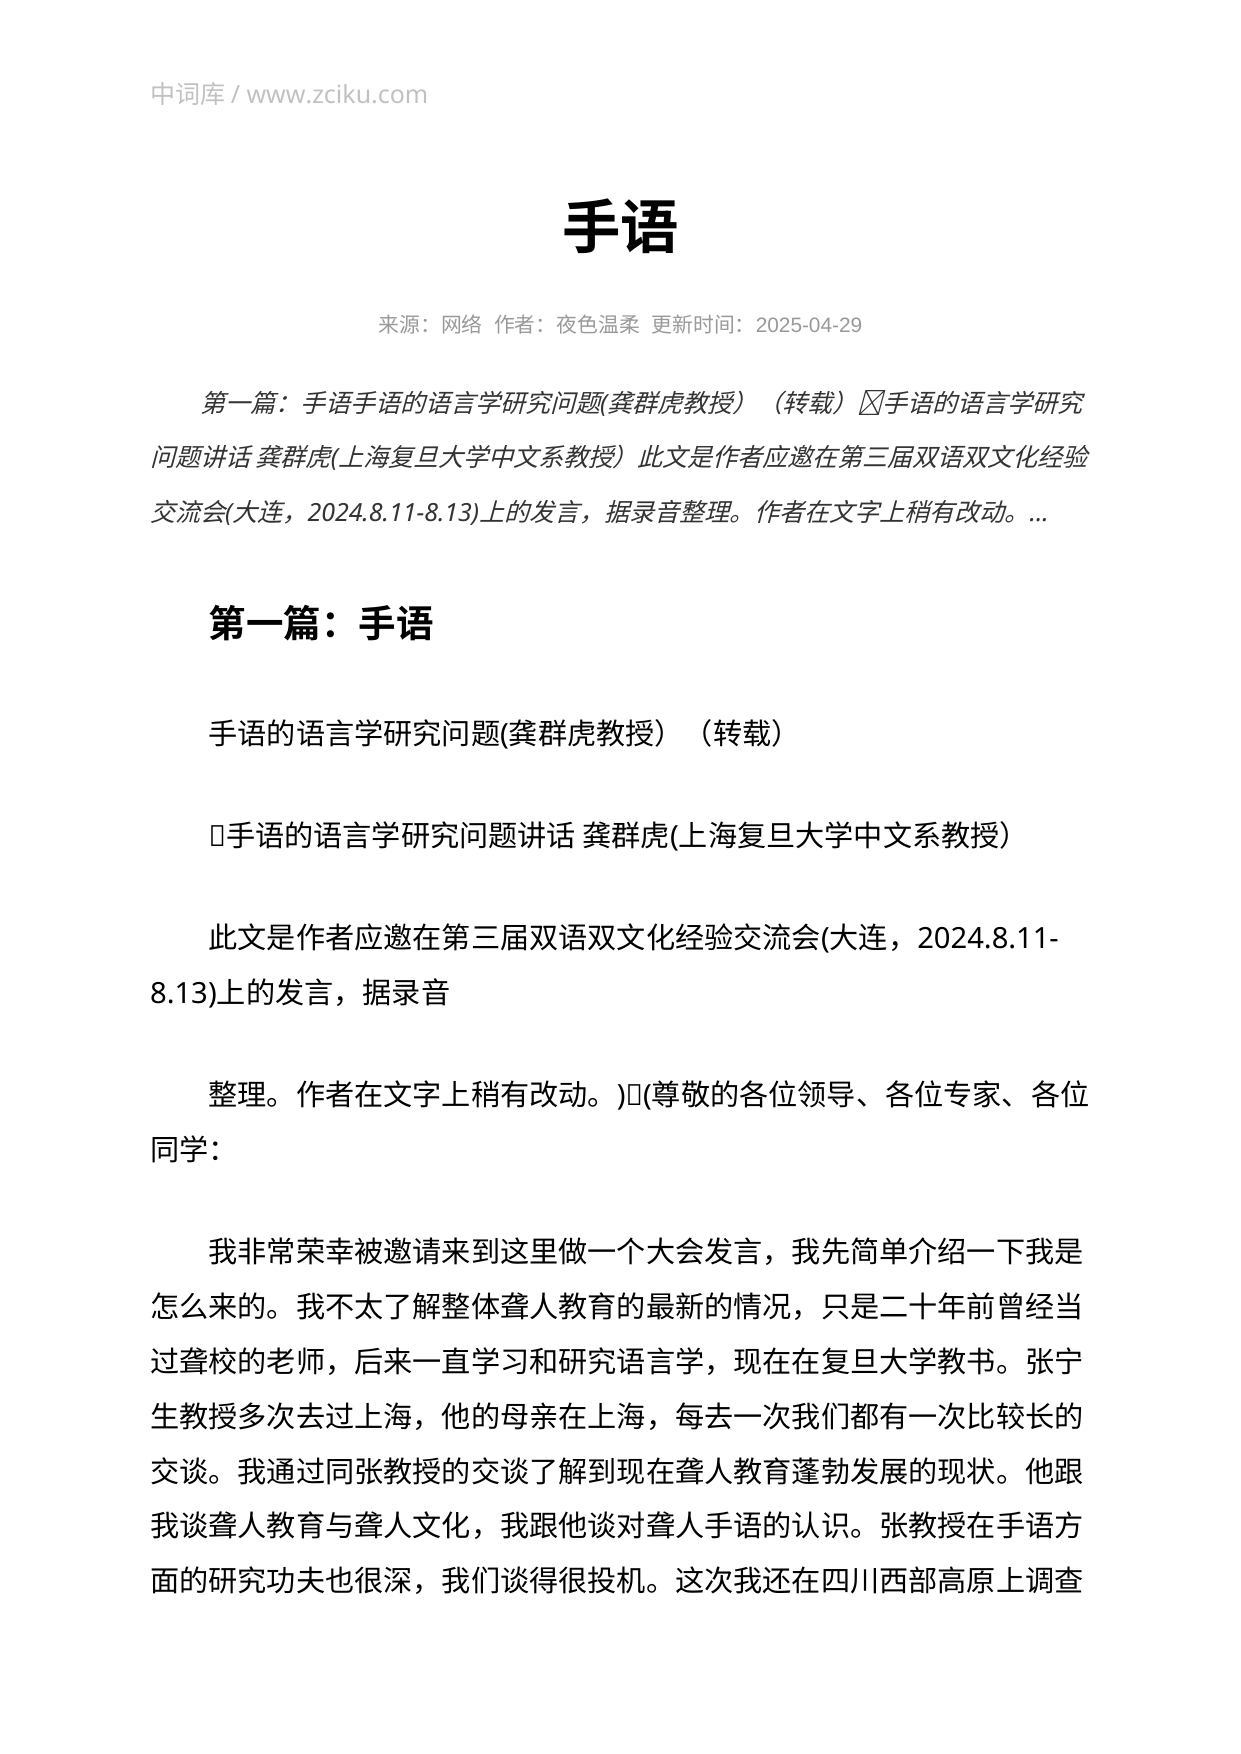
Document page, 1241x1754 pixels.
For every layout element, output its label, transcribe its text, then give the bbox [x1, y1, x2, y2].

text 第一篇：手语 [150, 593, 1090, 648]
text 手语的语言学研究问题(龚群虎教授）（转载） [150, 711, 1090, 753]
text 手语的语言学研究问题讲话 龚群虎(上海复旦大学中文系教授） [150, 813, 1090, 855]
subtitle 手语 [150, 181, 1090, 266]
text 第一篇：手语手语的语言学研究问题(龚群虎教授）（转载）手语的语言学研究问题讲话 龚群虎(上海复旦大学中文系教授）此文是作者应邀在第三届双语双文化经验交流会(大连，2024.8.11-8.13)上的发言，据录音整理。作者在文字上稍有改动。... [150, 383, 1090, 528]
text 整理。作者在文字上稍有改动。)(尊敬的各位领导、各位专家、各位同学： [150, 1072, 1090, 1169]
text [150, 1228, 1090, 1600]
text 来源：网络 作者：夜色温柔 更新时间：2025-04-29 [150, 313, 1090, 337]
text 此文是作者应邀在第三届双语双文化经验交流会(大连，2024.8.11-8.13)上的发言，据录音 [150, 915, 1090, 1012]
